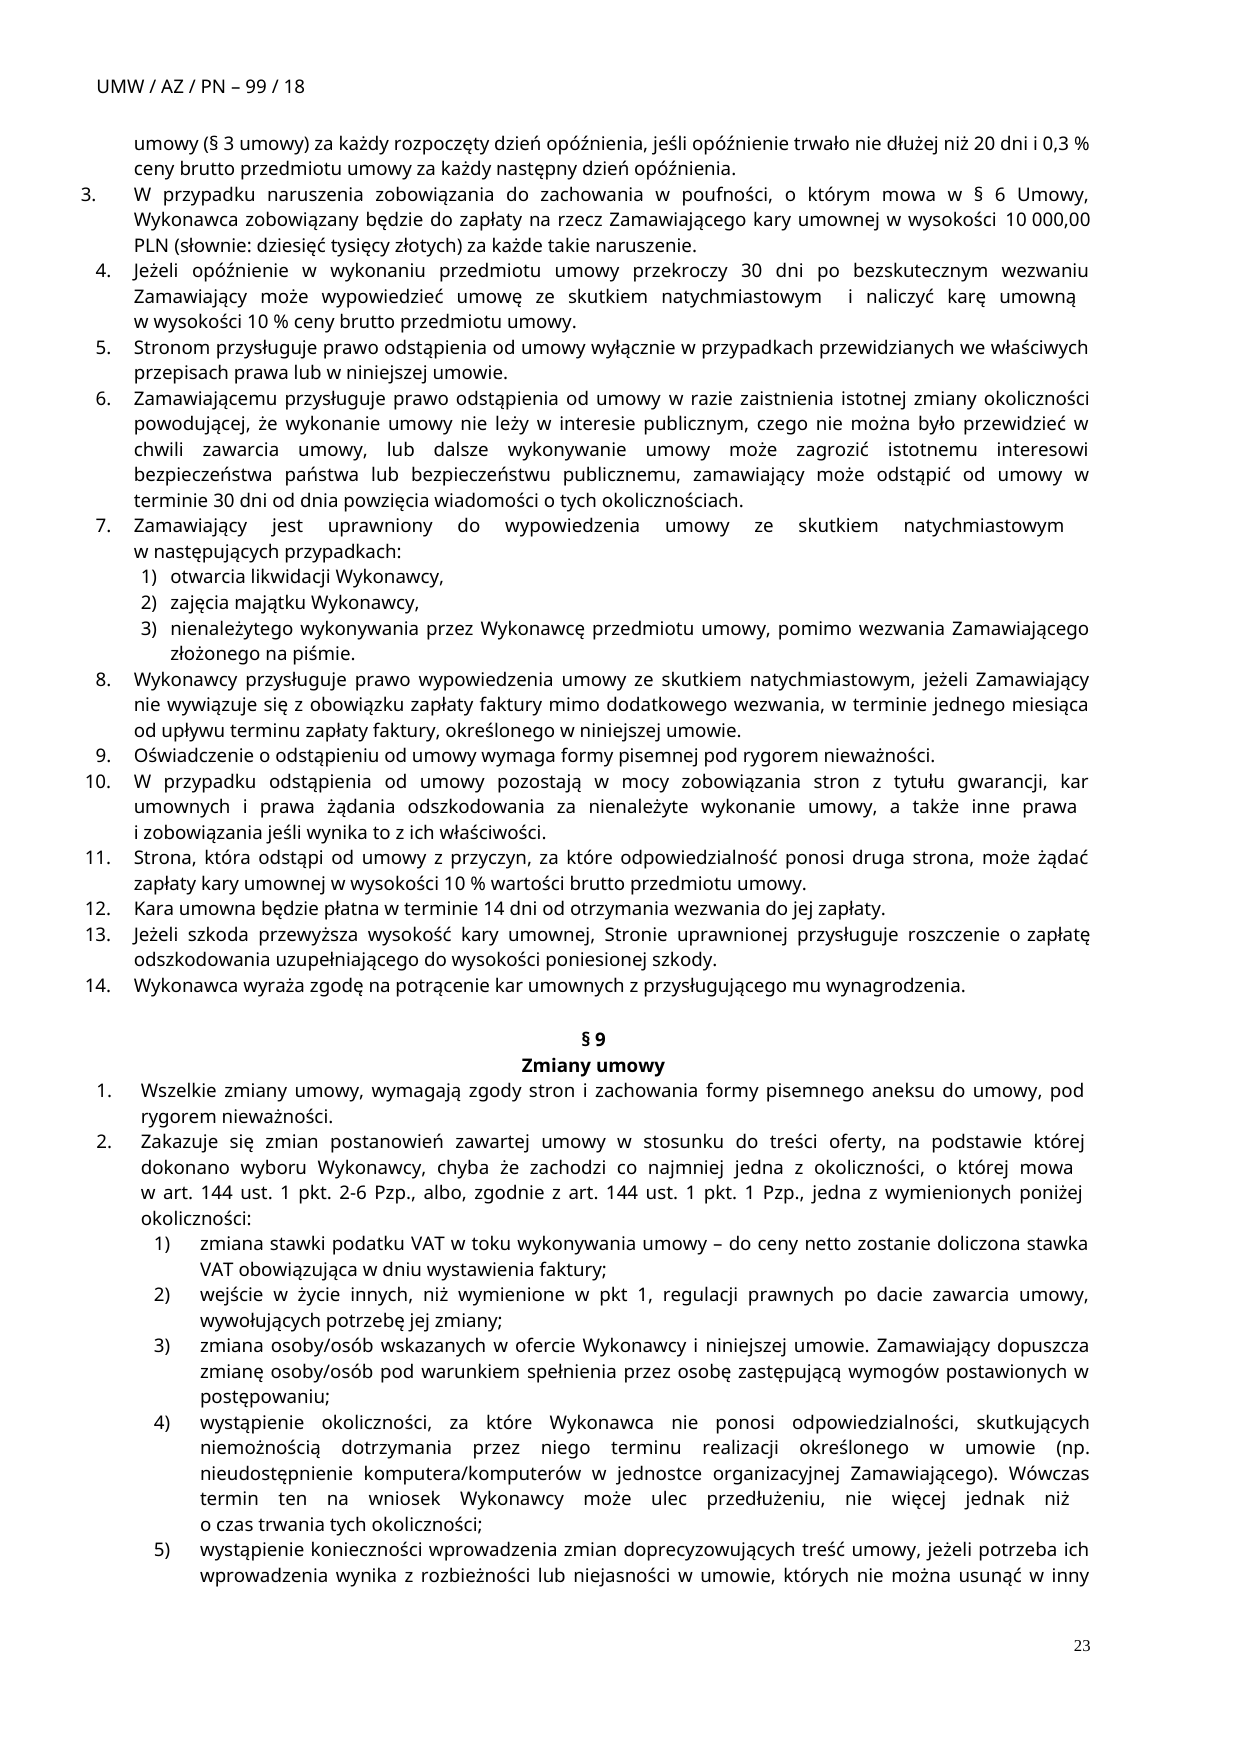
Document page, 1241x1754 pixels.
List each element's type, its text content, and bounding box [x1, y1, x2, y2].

list Jeżeli opóźnienie w wykonaniu przedmiotu umowy przekroczy 30 dni po bezskutecznym wezwaniu Zamawiający może wypowiedzieć umowę ze skutkiem natychmiastowym i naliczyć karę umowną w wysokości 10 % ceny brutto przedmiotu umowy. [111, 257, 1090, 334]
list Stronom przysługuje prawo odstąpienia od umowy wyłącznie w przypadkach przewidzianych we właściwych przepisach prawa lub w niniejszej umowie. [111, 334, 1090, 385]
list Zakazuje się zmian postanowień zawartej umowy w stosunku do treści oferty, na podstawie której dokonano wyboru Wykonawcy, chyba że zachodzi co najmniej jedna z okoliczności, o której mowa w art. 144 ust. 1 pkt. 2-6 Pzp., albo, zgodnie z art. 144 ust. 1 pkt. 1 Pzp., jedna z wymienionych poniżej okoliczności: [96, 1128, 1086, 1231]
list W przypadku naruszenia zobowiązania do zachowania w poufności, o którym mowa w § 6 Umowy, Wykonawca zobowiązany będzie do zapłaty na rzecz Zamawiającego kary umownej w wysokości 10 000,00 PLN (słownie: dziesięć tysięcy złotych) za każde takie naruszenie. [96, 181, 1090, 257]
list Oświadczenie o odstąpieniu od umowy wymaga formy pisemnej pod rygorem nieważności. [111, 742, 1090, 768]
list zmiana osoby/osób wskazanych w ofercie Wykonawcy i niniejszej umowie. Zamawiający dopuszcza zmianę osoby/osób pod warunkiem spełnienia przez osobę zastępującą wymogów postawionych w postępowaniu; [170, 1333, 1090, 1409]
list otwarcia likwidacji Wykonawcy, [141, 564, 1090, 589]
list Wykonawcy przysługuje prawo wypowiedzenia umowy ze skutkiem natychmiastowym, jeżeli Zamawiający nie wywiązuje się z obowiązku zapłaty faktury mimo dodatkowego wezwania, w terminie jednego miesiąca od upływu terminu zapłaty faktury, określonego w niniejszej umowie. [111, 666, 1090, 742]
list zajęcia majątku Wykonawcy, [141, 589, 1090, 615]
list nienależytego wykonywania przez Wykonawcę przedmiotu umowy, pomimo wezwania Zamawiającego złożonego na piśmie. [141, 615, 1090, 666]
list zmiana stawki podatku VAT w toku wykonywania umowy – do ceny netto zostanie doliczona stawka VAT obowiązująca w dniu wystawienia faktury; [170, 1231, 1090, 1282]
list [96, 130, 1090, 181]
list Wykonawca wyraża zgodę na potrącenie kar umownych z przysługującego mu wynagrodzenia. [111, 972, 1090, 998]
text § 9 [96, 1026, 1090, 1052]
list wejście w życie innych, niż wymienione w pkt 1, regulacji prawnych po dacie zawarcia umowy, wywołujących potrzebę jej zmiany; [170, 1282, 1090, 1333]
list W przypadku odstąpienia od umowy pozostają w mocy zobowiązania stron z tytułu gwarancji, kar umownych i prawa żądania odszkodowania za nienależyte wykonanie umowy, a także inne prawa i zobowiązania jeśli wynika to z ich właściwości. [111, 768, 1090, 844]
list Strona, która odstąpi od umowy z przyczyn, za które odpowiedzialność ponosi druga strona, może żądać zapłaty kary umownej w wysokości 10 % wartości brutto przedmiotu umowy. [111, 844, 1090, 896]
list Jeżeli szkoda przewyższa wysokość kary umownej, Stronie uprawnionej przysługuje roszczenie o zapłatę odszkodowania uzupełniającego do wysokości poniesionej szkody. [111, 921, 1090, 972]
list Zamawiającemu przysługuje prawo odstąpienia od umowy w razie zaistnienia istotnej zmiany okoliczności powodującej, że wykonanie umowy nie leży w interesie publicznym, czego nie można było przewidzieć w chwili zawarcia umowy, lub dalsze wykonywanie umowy może zagrozić istotnemu interesowi bezpieczeństwa państwa lub bezpieczeństwu publicznemu, zamawiający może odstąpić od umowy w terminie 30 dni od dnia powzięcia wiadomości o tych okolicznościach. [111, 385, 1090, 513]
list wystąpienie okoliczności, za które Wykonawca nie ponosi odpowiedzialności, skutkujących niemożnością dotrzymania przez niego terminu realizacji określonego w umowie (np. nieudostępnienie komputera/komputerów w jednostce organizacyjnej Zamawiającego). Wówczas termin ten na wniosek Wykonawcy może ulec przedłużeniu, nie więcej jednak niż o czas trwania tych okoliczności; [170, 1409, 1090, 1537]
list Wszelkie zmiany umowy, wymagają zgody stron i zachowania formy pisemnego aneksu do umowy, pod rygorem nieważności. [96, 1077, 1086, 1128]
list Zamawiający jest uprawniony do wypowiedzenia umowy ze skutkiem natychmiastowym w następujących przypadkach: [111, 513, 1090, 564]
text Zmiany umowy [96, 1052, 1090, 1077]
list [170, 1537, 1090, 1588]
list Kara umowna będzie płatna w terminie 14 dni od otrzymania wezwania do jej zapłaty. [111, 896, 1090, 921]
